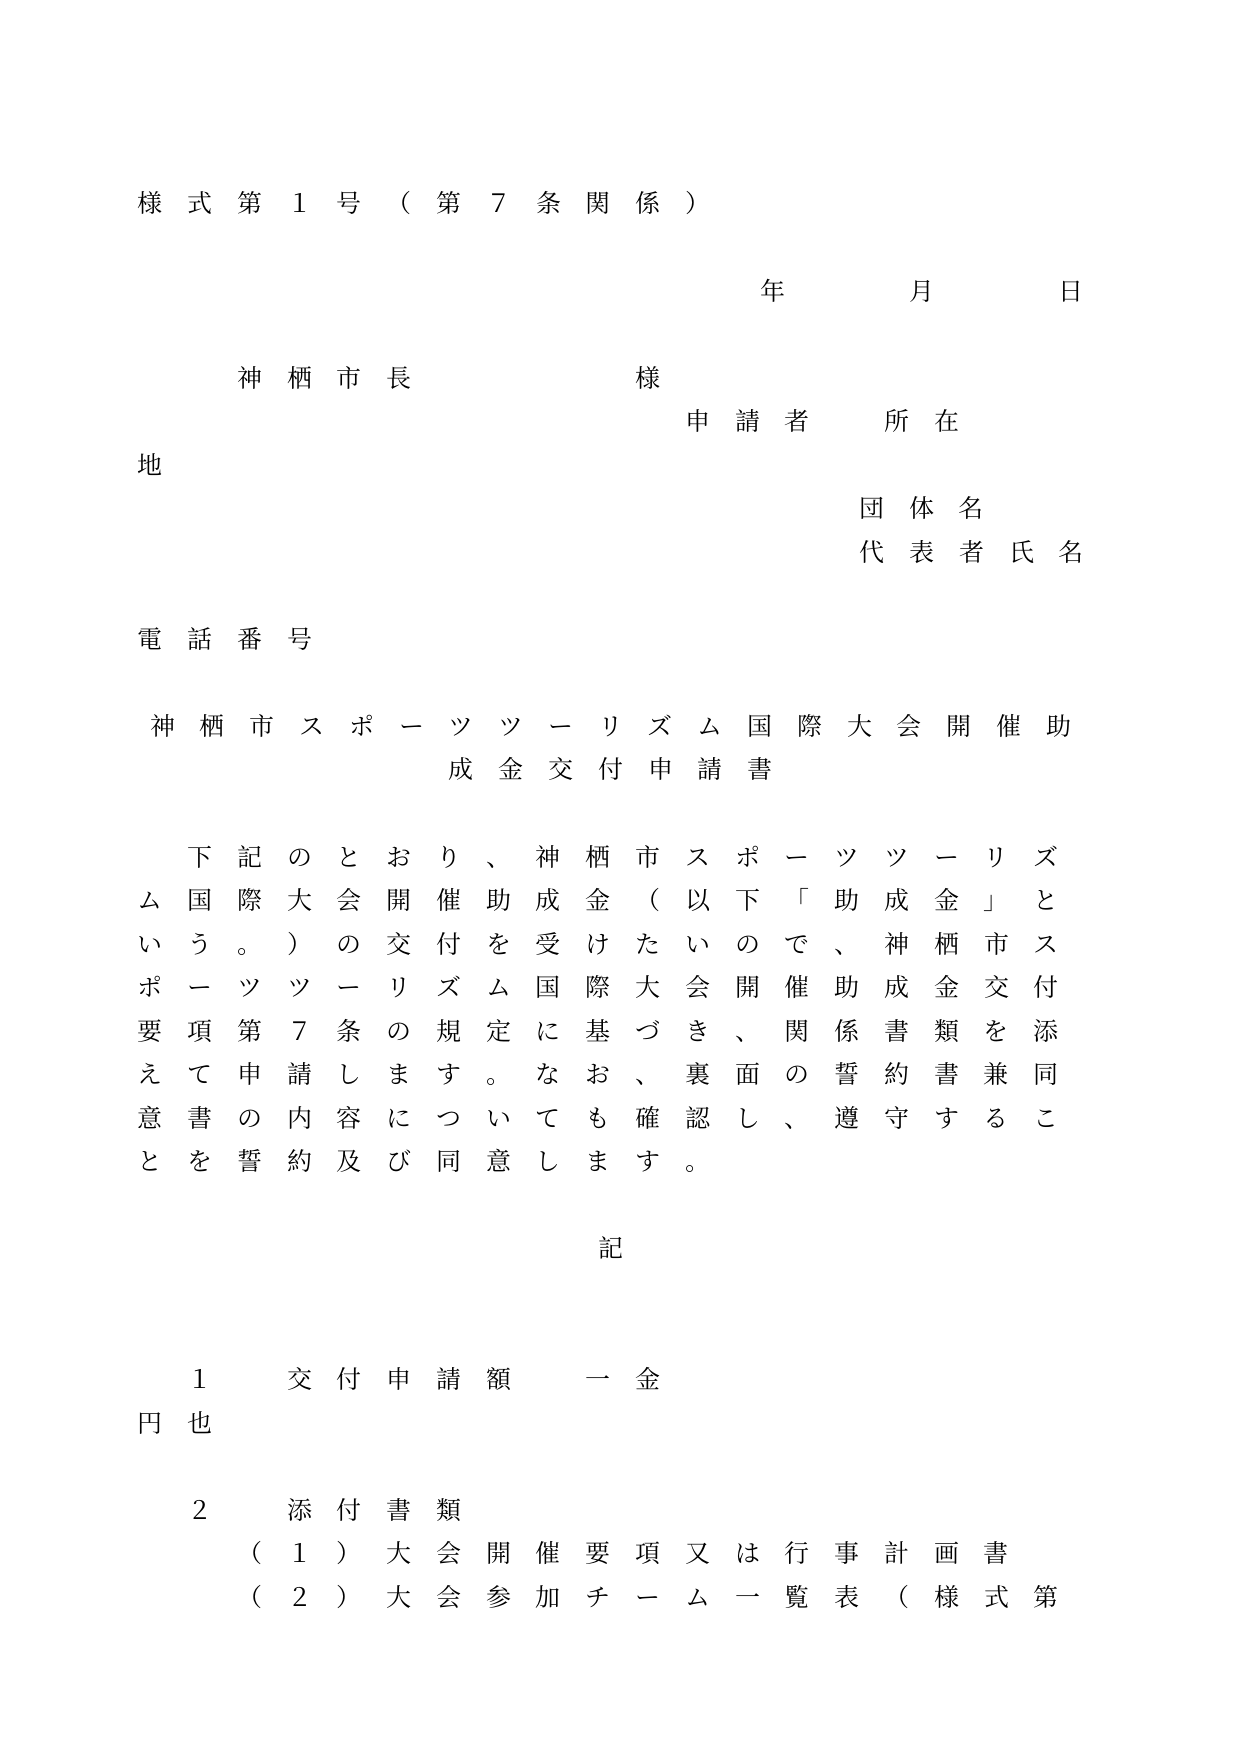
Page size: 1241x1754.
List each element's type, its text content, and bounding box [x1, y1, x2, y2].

text 団体名 [137, 485, 1008, 529]
text 年 月 日 [137, 267, 1108, 311]
text 電話番号 [137, 572, 1108, 659]
text 申請者 所在地 [137, 398, 1008, 485]
text 記 [137, 1225, 1108, 1269]
text 神栖市スポーツツーリズム国際大会開催助成金交付申請書 [137, 703, 1108, 790]
text 神栖市長 様 [137, 354, 1108, 398]
text ２ 添付書類 [137, 1487, 1108, 1530]
text 様式第１号（第７条関係） [137, 180, 1108, 224]
text １ 交付申請額 一金 円也 [137, 1356, 1108, 1443]
text 代表者氏名 [137, 529, 1108, 572]
text （１）大会開催要項又は行事計画書 [137, 1530, 1108, 1574]
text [137, 1574, 1108, 1617]
text 下記のとおり、神栖市スポーツツーリズム国際大会開催助成金（以下「助成金」という。）の交付を受けたいので、神栖市スポーツツーリズム国際大会開催助成金交付要項第７条の規定に基づき、関係書類を添えて申請します。なお、裏面の誓約書兼同意書の内容についても確認し、遵守することを誓約及び同意します。 [137, 833, 1108, 1182]
